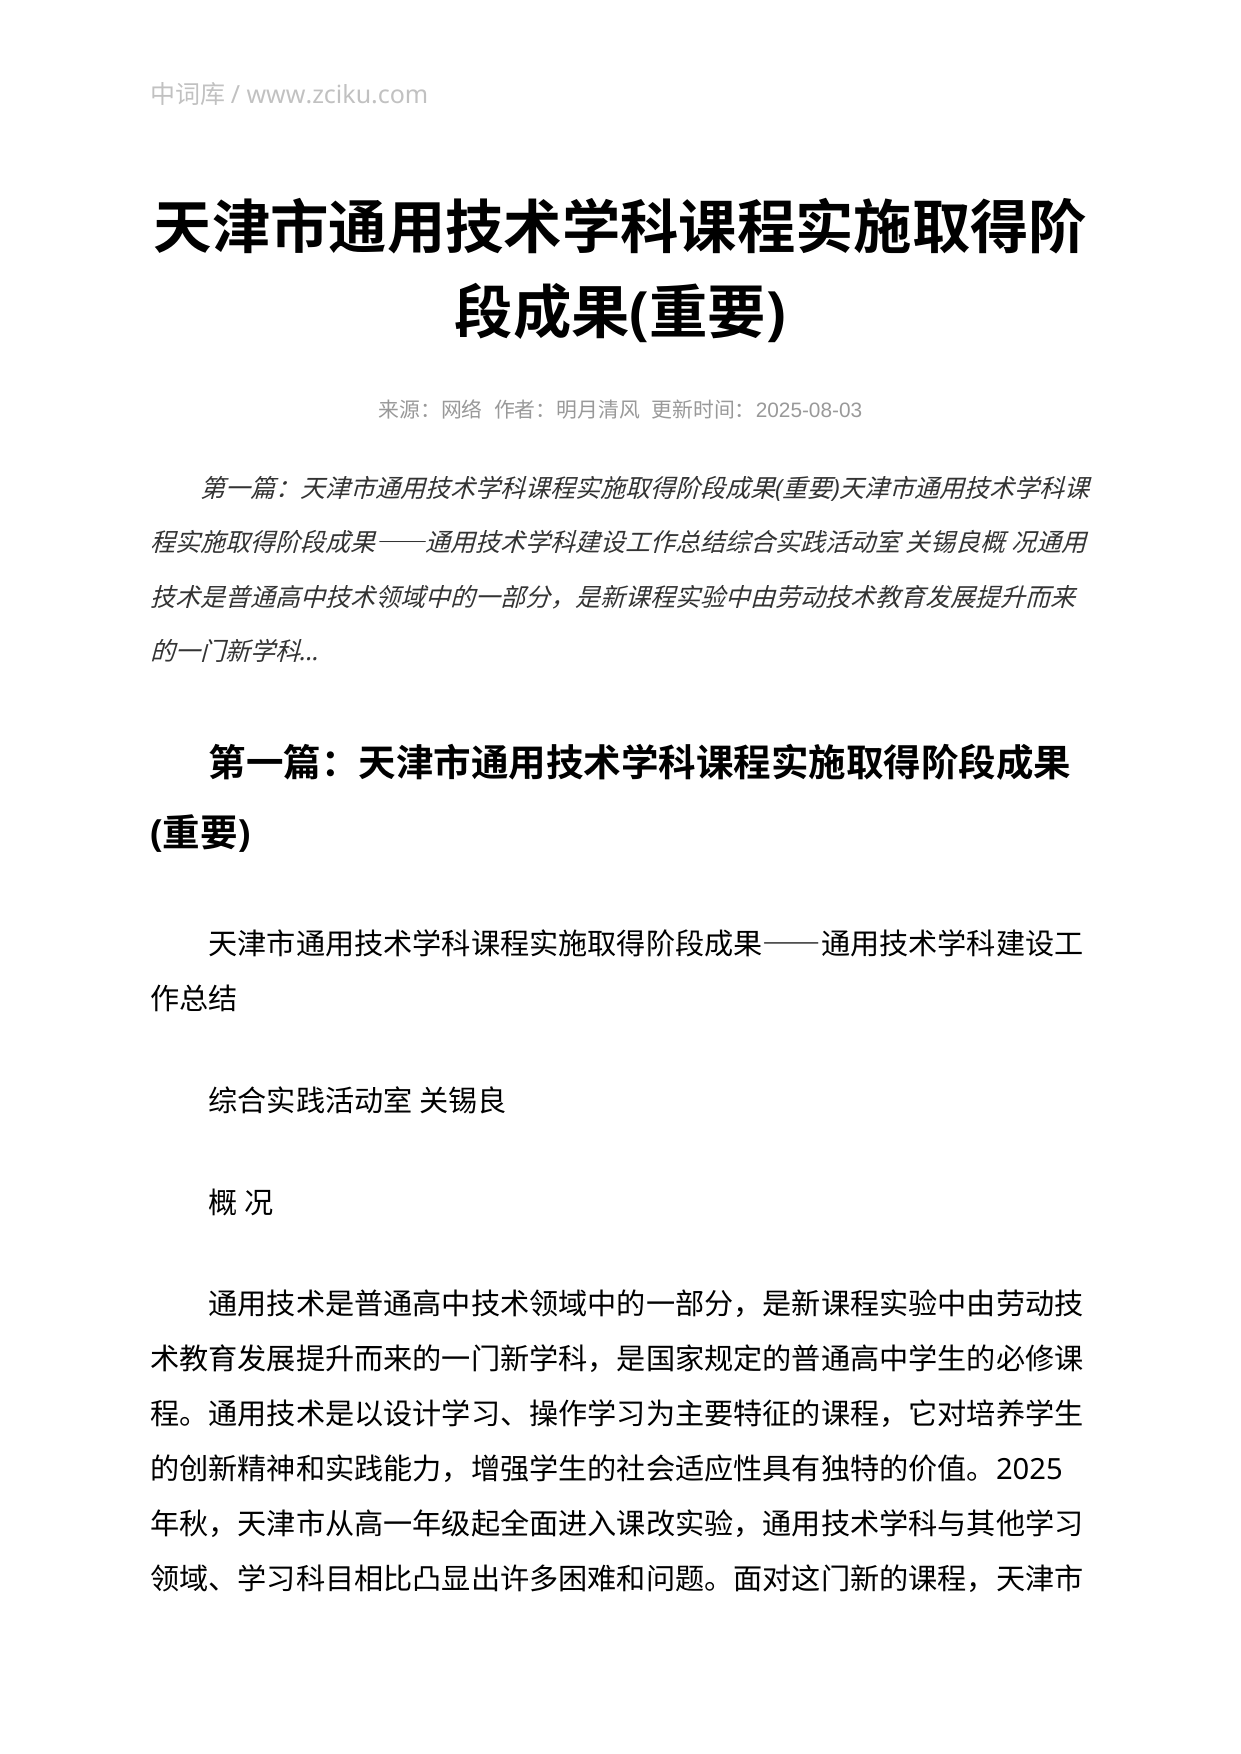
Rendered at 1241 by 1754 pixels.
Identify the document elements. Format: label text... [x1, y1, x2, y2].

subtitle 天津市通用技术学科课程实施取得阶段成果(重要) [150, 181, 1090, 351]
text 天津市通用技术学科课程实施取得阶段成果——通用技术学科建设工作总结 [150, 921, 1090, 1018]
text 综合实践活动室 关锡良 [150, 1077, 1090, 1120]
text 第一篇：天津市通用技术学科课程实施取得阶段成果(重要) [150, 733, 1090, 858]
text 第一篇：天津市通用技术学科课程实施取得阶段成果(重要)天津市通用技术学科课程实施取得阶段成果——通用技术学科建设工作总结综合实践活动室 关锡良概 况通用技术是普通高中技术领域中的一部分，是新课程实验中由劳动技术教育发展提升而来的一门新学科... [150, 468, 1090, 668]
text 来源：网络 作者：明月清风 更新时间：2025-08-03 [150, 397, 1090, 421]
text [150, 1281, 1090, 1598]
text 概 况 [150, 1179, 1090, 1221]
